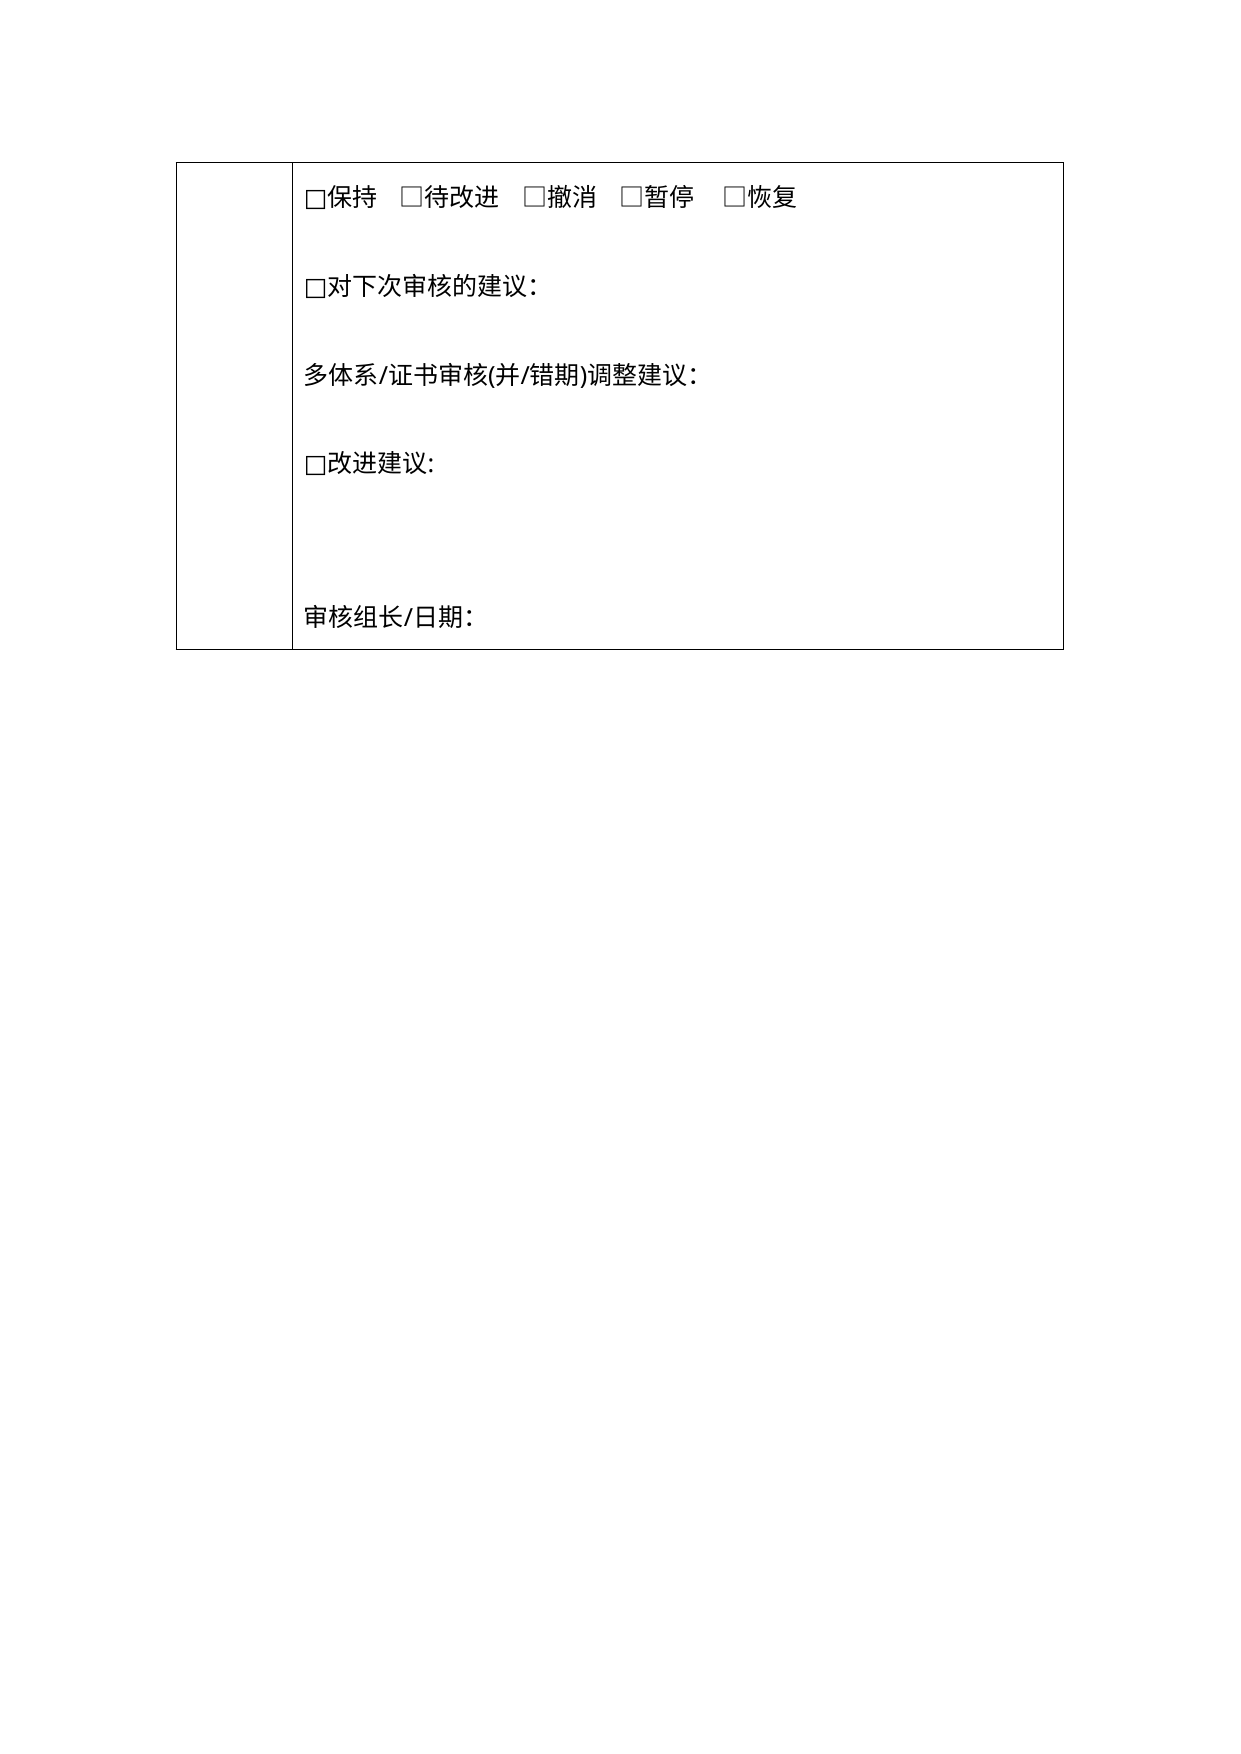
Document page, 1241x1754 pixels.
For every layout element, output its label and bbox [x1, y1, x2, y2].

table_cell [293, 163, 1063, 648]
